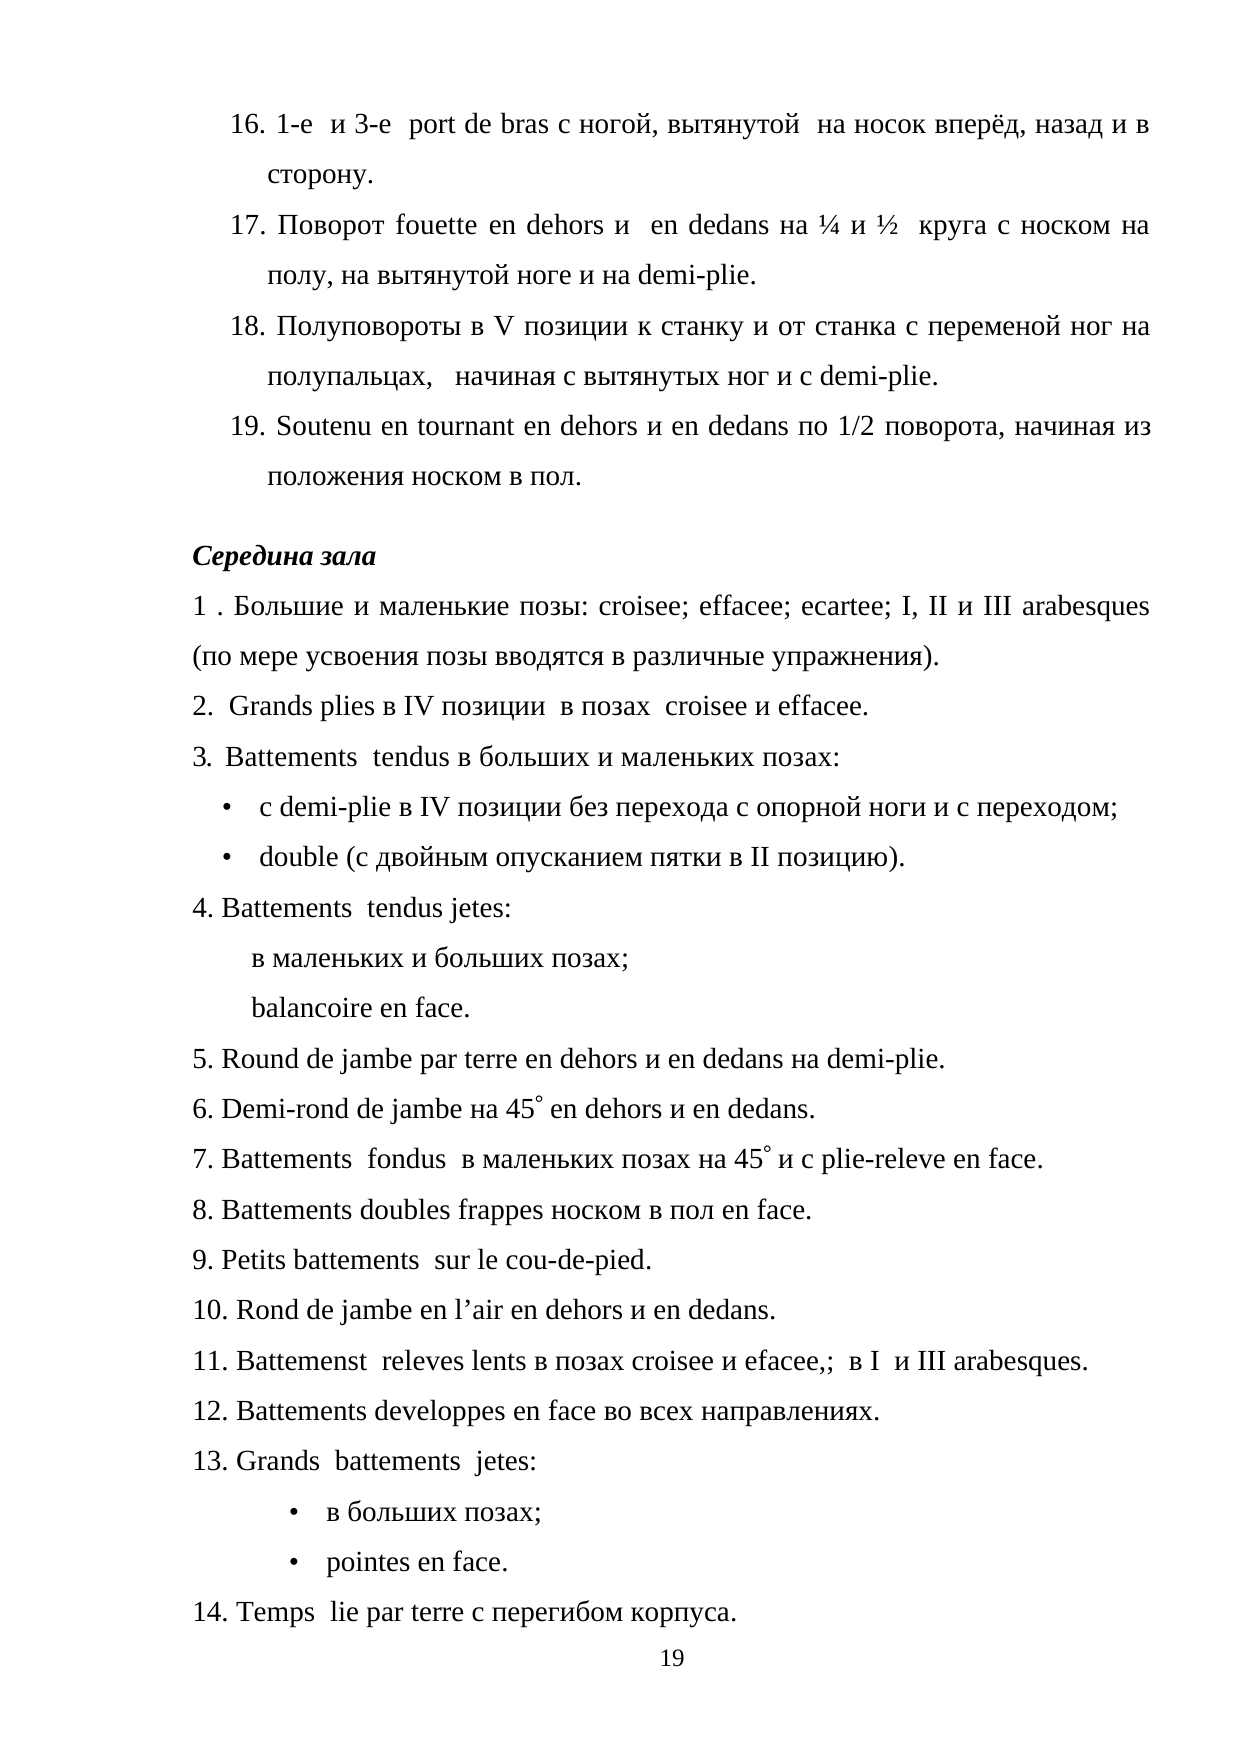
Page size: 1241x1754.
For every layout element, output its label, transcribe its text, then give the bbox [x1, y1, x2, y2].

list 1-e и 3-е port de bras с ногой, вытянутой на носок вперёд, назад и в сторону. [229, 106, 1152, 190]
text 1 . Большие и маленькие позы: croisee; effacee; ecartee; I, II и III arabesques (по мере усвоения позы вводятся в различные упражнения). [192, 588, 1152, 672]
text 5. Round de jambe par terre en dehors и en dedans на demi-plie. [192, 1041, 1152, 1074]
text 11. Battemenst releves lents в позах croisee и efacee,; в I и III arabesques. [192, 1343, 1152, 1376]
text 9. Petits battements sur le cou-de-pied. [192, 1242, 1152, 1276]
list с demi-plie в IV позиции без перехода с опорной ноги и с переходом; [222, 789, 1152, 823]
list double (с двойным опусканием пятки в II позицию). [222, 839, 1152, 873]
text 6. Demi-rond de jambe на 45 en dehors и en dedans. [192, 1091, 1152, 1125]
text 13. Grands battements jetes: [192, 1443, 1152, 1477]
list в маленьких и больших позах; [251, 940, 1152, 974]
text 10. Rond de jambe en l’air en dehors и en dedans. [192, 1292, 1152, 1326]
text 8. Battements doubles frappes носком в пол en face. [192, 1192, 1152, 1225]
list в больших позах; [288, 1494, 1152, 1527]
list Поворот fouette en dehors и en dedans на ¼ и ½ круга с носком на полу, на вытянутой ноге и на demi-plie. [229, 207, 1152, 291]
text Середина зала [192, 538, 1152, 571]
list balancoire en faсe. [251, 990, 1152, 1024]
list pointes en face. [288, 1544, 1152, 1578]
text 14. Temps lie par terre с перегибом корпуса. [192, 1594, 1152, 1628]
text 4. Battements tendus jetes: [192, 890, 1152, 923]
text 12. Battements developpes en face во всех направлениях. [192, 1393, 1152, 1427]
text 3. Battements tendus в больших и маленьких позах: [192, 739, 1152, 772]
list Soutenu en tournant en dehors и en dedans по 1/2 поворота, начиная из положения носком в пол. [229, 408, 1152, 492]
text 2. Grands plies в IV позиции в позах croisee и effacee. [192, 688, 1152, 722]
text 7. Battements fondus в маленьких позах на 45 и с plie-releve en face. [192, 1141, 1152, 1175]
list Полуповороты в V позиции к станку и от станка с переменой ног на полупальцах, начиная с вытянутых ног и с demi-plie. [229, 308, 1152, 391]
